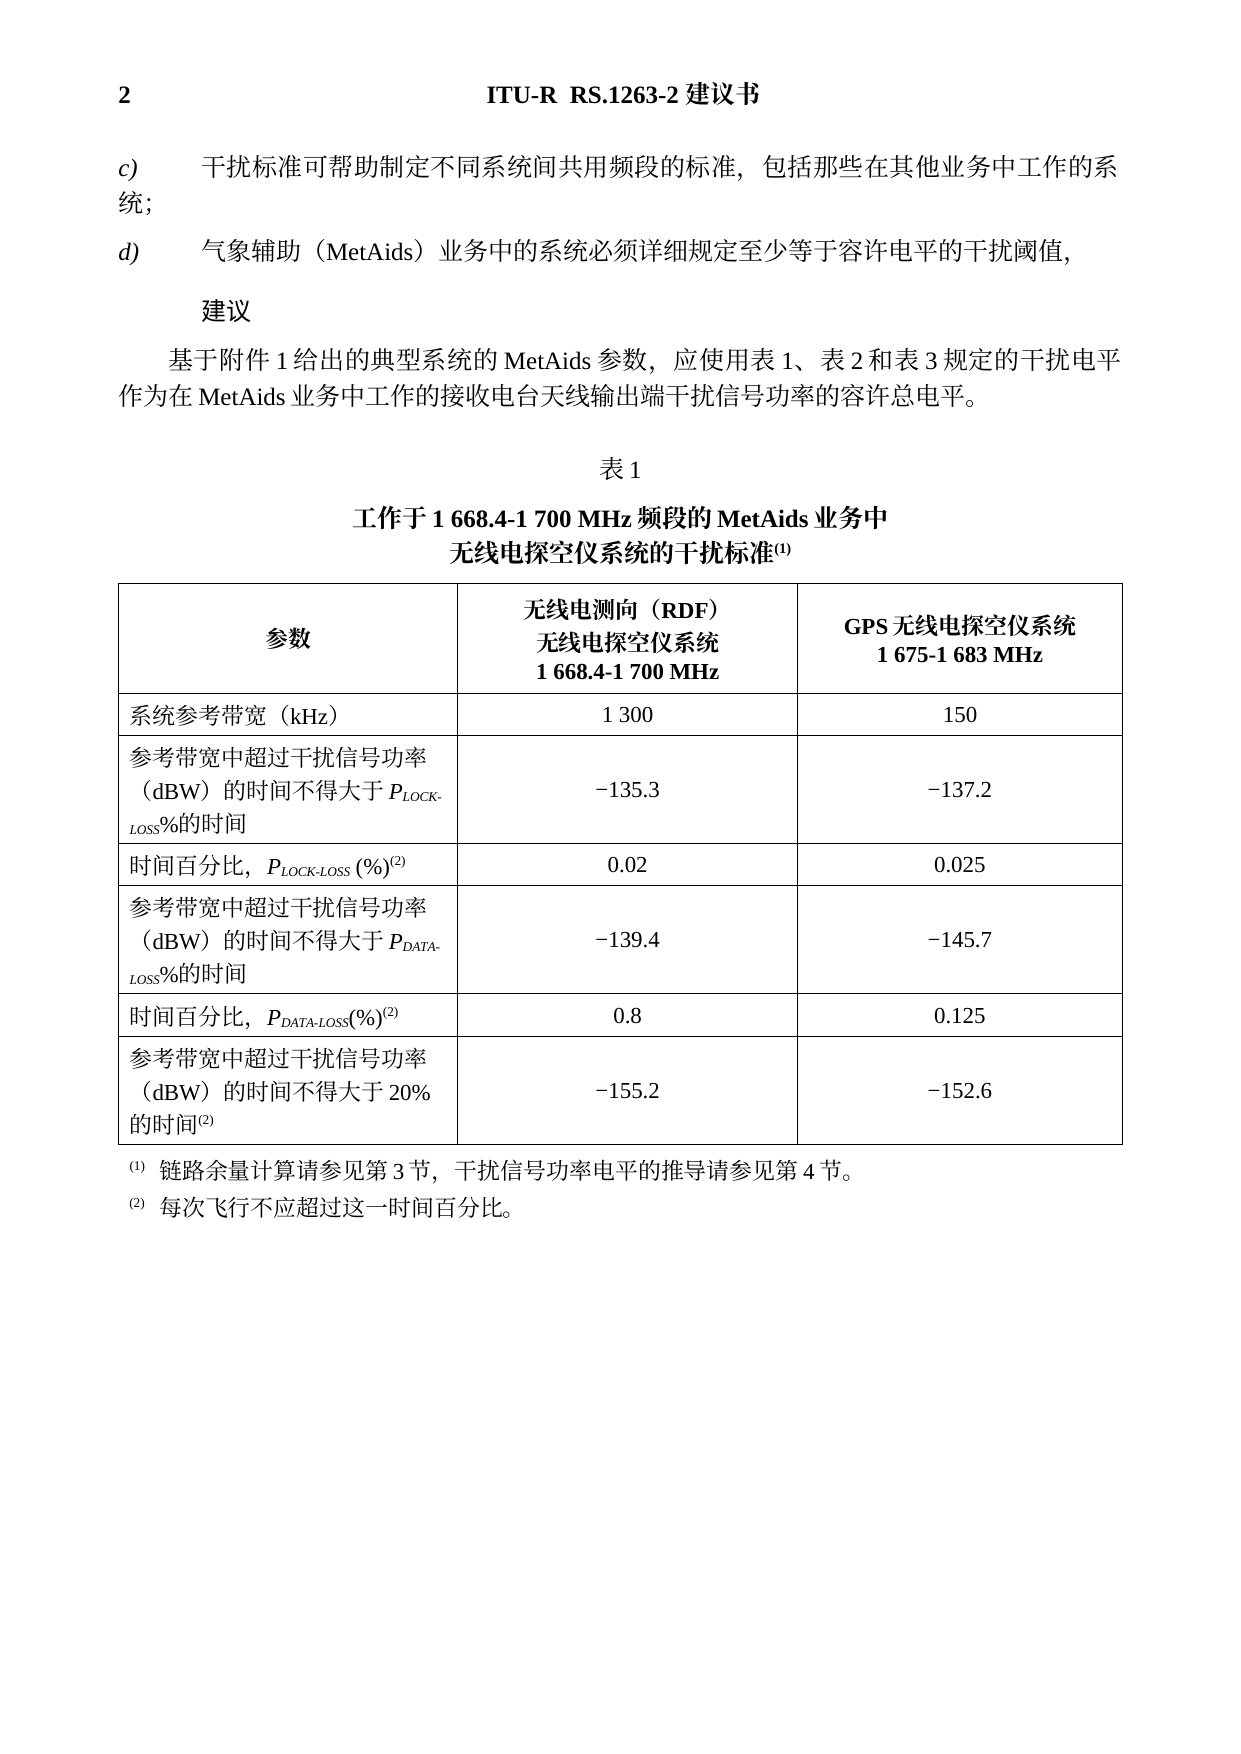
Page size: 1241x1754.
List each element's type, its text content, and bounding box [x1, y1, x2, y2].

table_cell −139.4 [458, 886, 797, 993]
table_header GPS无线电探空仪系统 1 675-1 683 MHz [798, 584, 1122, 692]
table_cell 150 [798, 694, 1122, 735]
table_cell −137.2 [798, 736, 1122, 843]
title 工作于1 668.4-1 700 MHz频段的MetAids业务中 无线电探空仪系统的干扰标准(1) [118, 498, 1122, 570]
text 建议 [201, 292, 1122, 328]
table_cell −135.3 [458, 736, 797, 843]
table_cell 参考带宽中超过干扰信号功率（dBW）的时间不得大于PLOCK-LOSS%的时间 [119, 736, 457, 843]
table_cell 系统参考带宽（kHz） [119, 694, 457, 735]
table_cell 时间百分比，PDATA-LOSS(%)(2) [119, 994, 457, 1036]
table_header 参数 [119, 584, 457, 692]
table_cell (1) 链路余量计算请参见第3节，干扰信号功率电平的推导请参见第4节。 (2) 每次飞行不应超过这一时间百分比。 [118, 1145, 1122, 1227]
table_cell 0.125 [798, 994, 1122, 1036]
table_cell 时间百分比，PLOCK-LOSS (%)(2) [119, 844, 457, 885]
text 表1 [118, 450, 1122, 486]
table_header 无线电测向（RDF） 无线电探空仪系统 1 668.4-1 700 MHz [458, 584, 797, 692]
text c) 干扰标准可帮助制定不同系统间共用频段的标准，包括那些在其他业务中工作的系统； [118, 148, 1122, 219]
table_cell 1 300 [458, 694, 797, 735]
table_cell 0.025 [798, 844, 1122, 885]
table_cell −152.6 [798, 1037, 1122, 1144]
text 基于附件1给出的典型系统的MetAids参数，应使用表1、表2和表3规定的干扰电平作为在MetAids业务中工作的接收电台天线输出端干扰信号功率的容许总电平。 [118, 340, 1122, 412]
text d) 气象辅助（MetAids）业务中的系统必须详细规定至少等于容许电平的干扰阈值， [118, 232, 1122, 268]
table_cell 0.8 [458, 994, 797, 1036]
table_cell 参考带宽中超过干扰信号功率（dBW）的时间不得大于PDATA-LOSS%的时间 [119, 886, 457, 993]
table_cell −155.2 [458, 1037, 797, 1144]
table_cell −145.7 [798, 886, 1122, 993]
table_cell 0.02 [458, 844, 797, 885]
table_cell 参考带宽中超过干扰信号功率（dBW）的时间不得大于20%的时间(2) [119, 1037, 457, 1144]
